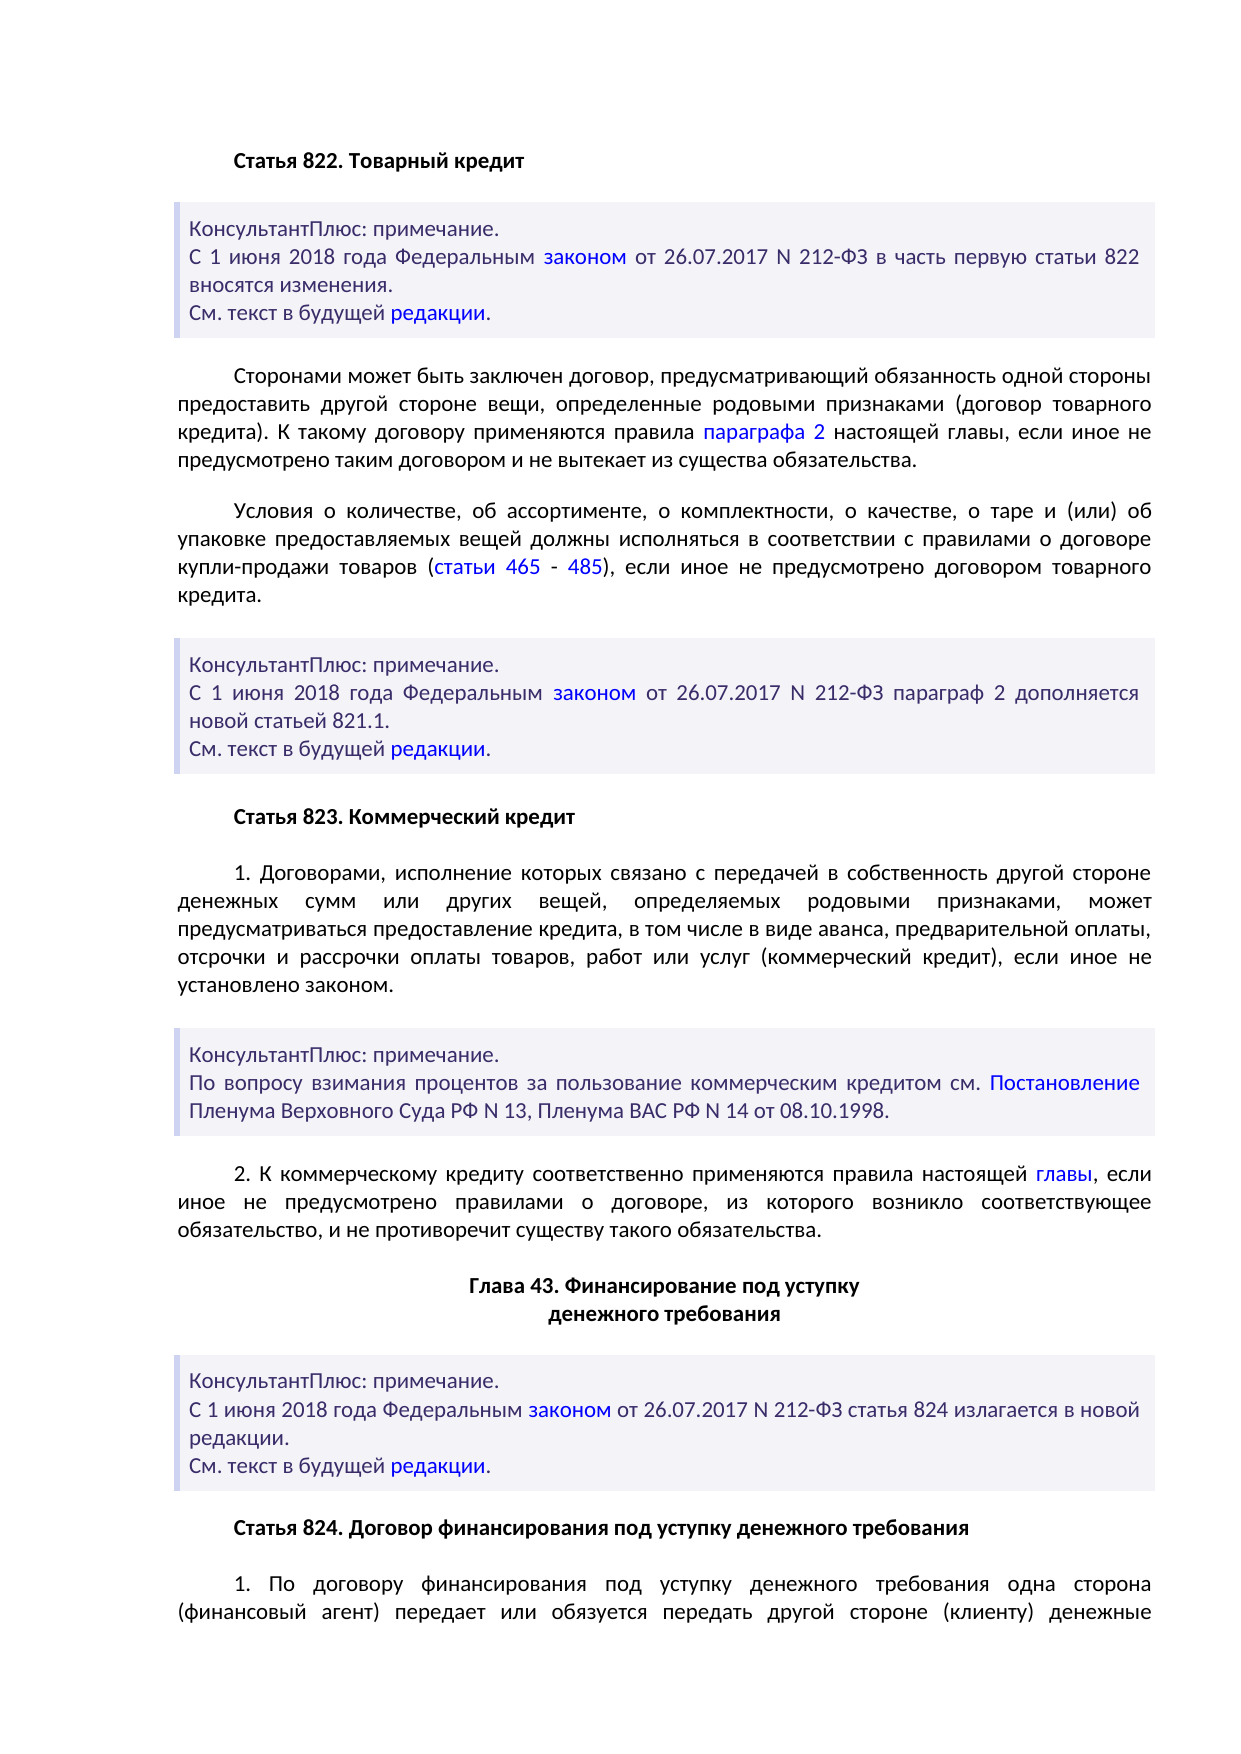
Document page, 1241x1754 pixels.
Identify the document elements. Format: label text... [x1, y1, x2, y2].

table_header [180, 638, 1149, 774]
text 1. Договорами, исполнение которых связано с передачей в собственность другой стороне денежных сумм или других вещей, определяемых родовыми признаками, может предусматриваться предоставление кредита, в том числе в виде аванса, предварительной оплаты, отсрочки и рассрочки оплаты товаров, работ или услуг (коммерческий кредит), если иное не установлено законом. [177, 858, 1152, 998]
title Статья 822. Товарный кредит [177, 146, 1152, 174]
title Статья 824. Договор финансирования под уступку денежного требования [177, 1513, 1152, 1541]
title Глава 43. Финансирование под уступку [177, 1271, 1152, 1299]
text Сторонами может быть заключен договор, предусматривающий обязанность одной стороны предоставить другой стороне вещи, определенные родовыми признаками (договор товарного кредита). К такому договору применяются правила параграфа 2 настоящей главы, если иное не предусмотрено таким договором и не вытекает из существа обязательства. [177, 361, 1152, 473]
text 2. К коммерческому кредиту соответственно применяются правила настоящей главы, если иное не предусмотрено правилами о договоре, из которого возникло соответствующее обязательство, и не противоречит существу такого обязательства. [177, 1159, 1152, 1243]
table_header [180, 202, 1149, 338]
text Условия о количестве, об ассортименте, о комплектности, о качестве, о таре и (или) об упаковке предоставляемых вещей должны исполняться в соответствии с правилами о договоре купли-продажи товаров (статьи 465 - 485), если иное не предусмотрено договором товарного кредита. [177, 496, 1152, 608]
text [177, 1569, 1152, 1626]
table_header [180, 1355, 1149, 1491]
title денежного требования [177, 1299, 1152, 1327]
title Статья 823. Коммерческий кредит [177, 802, 1152, 830]
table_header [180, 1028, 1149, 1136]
